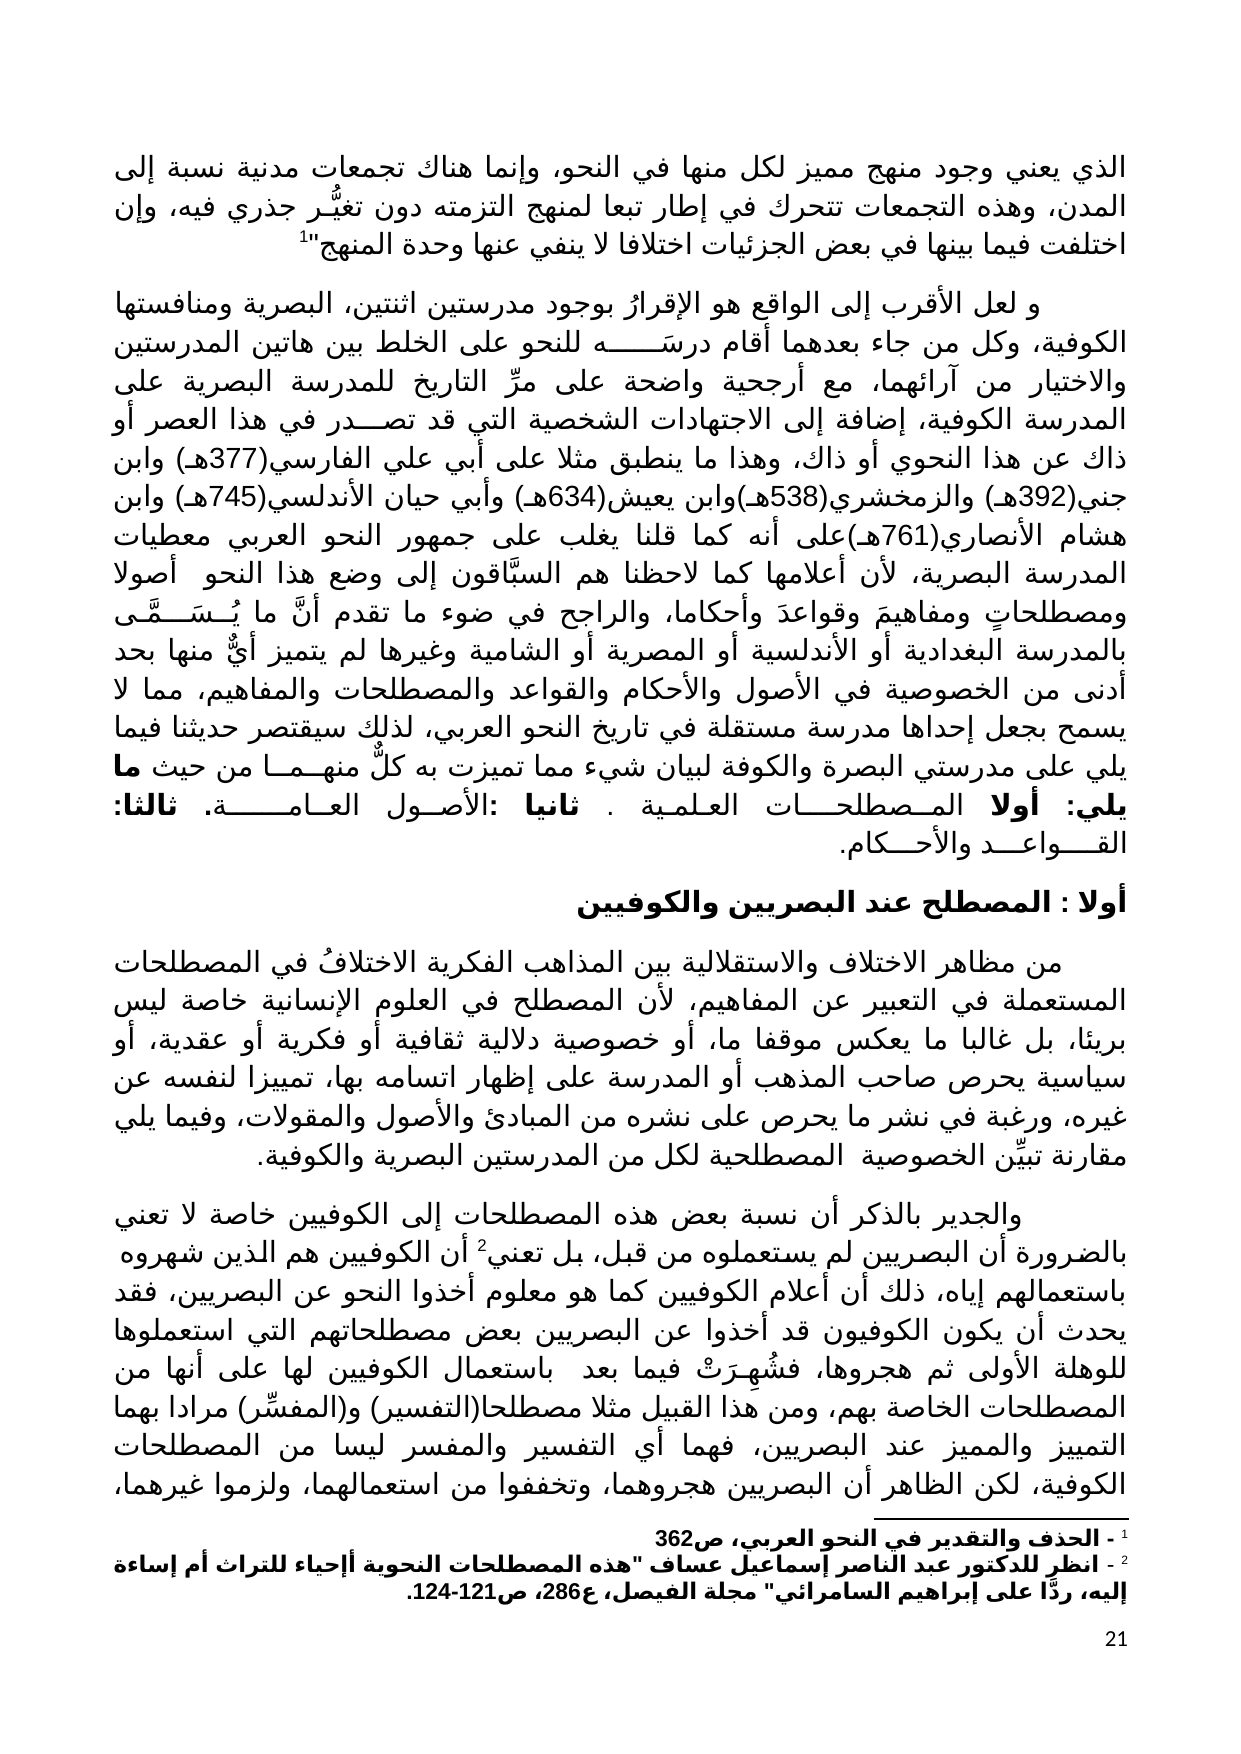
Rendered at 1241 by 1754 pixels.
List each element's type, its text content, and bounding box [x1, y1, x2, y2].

text أولا : المصطلح عند البصريين والكوفيين [112, 885, 1128, 919]
text من مظاهر الاختلاف والاستقلالية بين المذاهب الفكرية الاختلافُ في المصطلحات المستعملة في التعبير عن المفاهيم، لأن المصطلح في العلوم الإنسانية خاصة ليس بريئا، بل غالبا ما يعكس موقفا ما، أو خصوصية دلالية ثقافية أو فكرية أو عقدية، أو سياسية يحرص صاحب المذهب أو المدرسة على إظهار اتسامه بها، تمييزا لنفسه عن غيره، ورغبة في نشر ما يحرص على نشره من المبادئ والأصول والمقولات، وفيما يلي مقارنة تبيِّن الخصوصية المصطلحية لكل من المدرستين البصرية والكوفية. [112, 945, 1128, 1171]
text و لعل الأقرب إلى الواقع هو الإقرارُ بوجود مدرستين اثنتين، البصرية ومنافستها الكوفية، وكل من جاء بعدهما أقام درسَــــــه للنحو على الخلط بين هاتين المدرستين والاختيار من آرائهما، مع أرجحية واضحة على مرِّ التاريخ للمدرسة البصرية على المدرسة الكوفية، إضافة إلى الاجتهادات الشخصية التي قد تصـــدر في هذا العصر أو ذاك عن هذا النحوي أو ذاك، وهذا ما ينطبق مثلا على أبي علي الفارسي(377هـ) وابن جني(392هـ) والزمخشري(538هـ)وابن يعيش(634هـ) وأبي حيان الأندلسي(745هـ) وابن هشام الأنصاري(761هـ)على أنه كما قلنا يغلب على جمهور النحو العربي معطيات المدرسة البصرية، لأن أعلامها كما لاحظنا هم السبَّاقون إلى وضع هذا النحو أصولا ومصطلحاتٍ ومفاهيمَ وقواعدَ وأحكاما، والراجح في ضوء ما تقدم أنَّ ما يُــسَـــمَّـى بالمدرسة البغدادية أو الأندلسية أو المصرية أو الشامية وغيرها لم يتميز أيٌّ منها بحد أدنى من الخصوصية في الأصول والأحكام والقواعد والمصطلحات والمفاهيم، مما لا يسمح بجعل إحداها مدرسة مستقلة في تاريخ النحو العربي، لذلك سيقتصر حديثنا فيما يلي على مدرستي البصرة والكوفة لبيان شيء مما تميزت به كلٌّ منهــمــا من حيث ما يلي: أولا المــصطلحــــات العـلمـية . ثانيا :الأصــول العــامـــــــة. ثالثا: القــــواعـــد والأحـــكام. [112, 286, 1128, 859]
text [112, 150, 1128, 261]
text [112, 1197, 1128, 1500]
